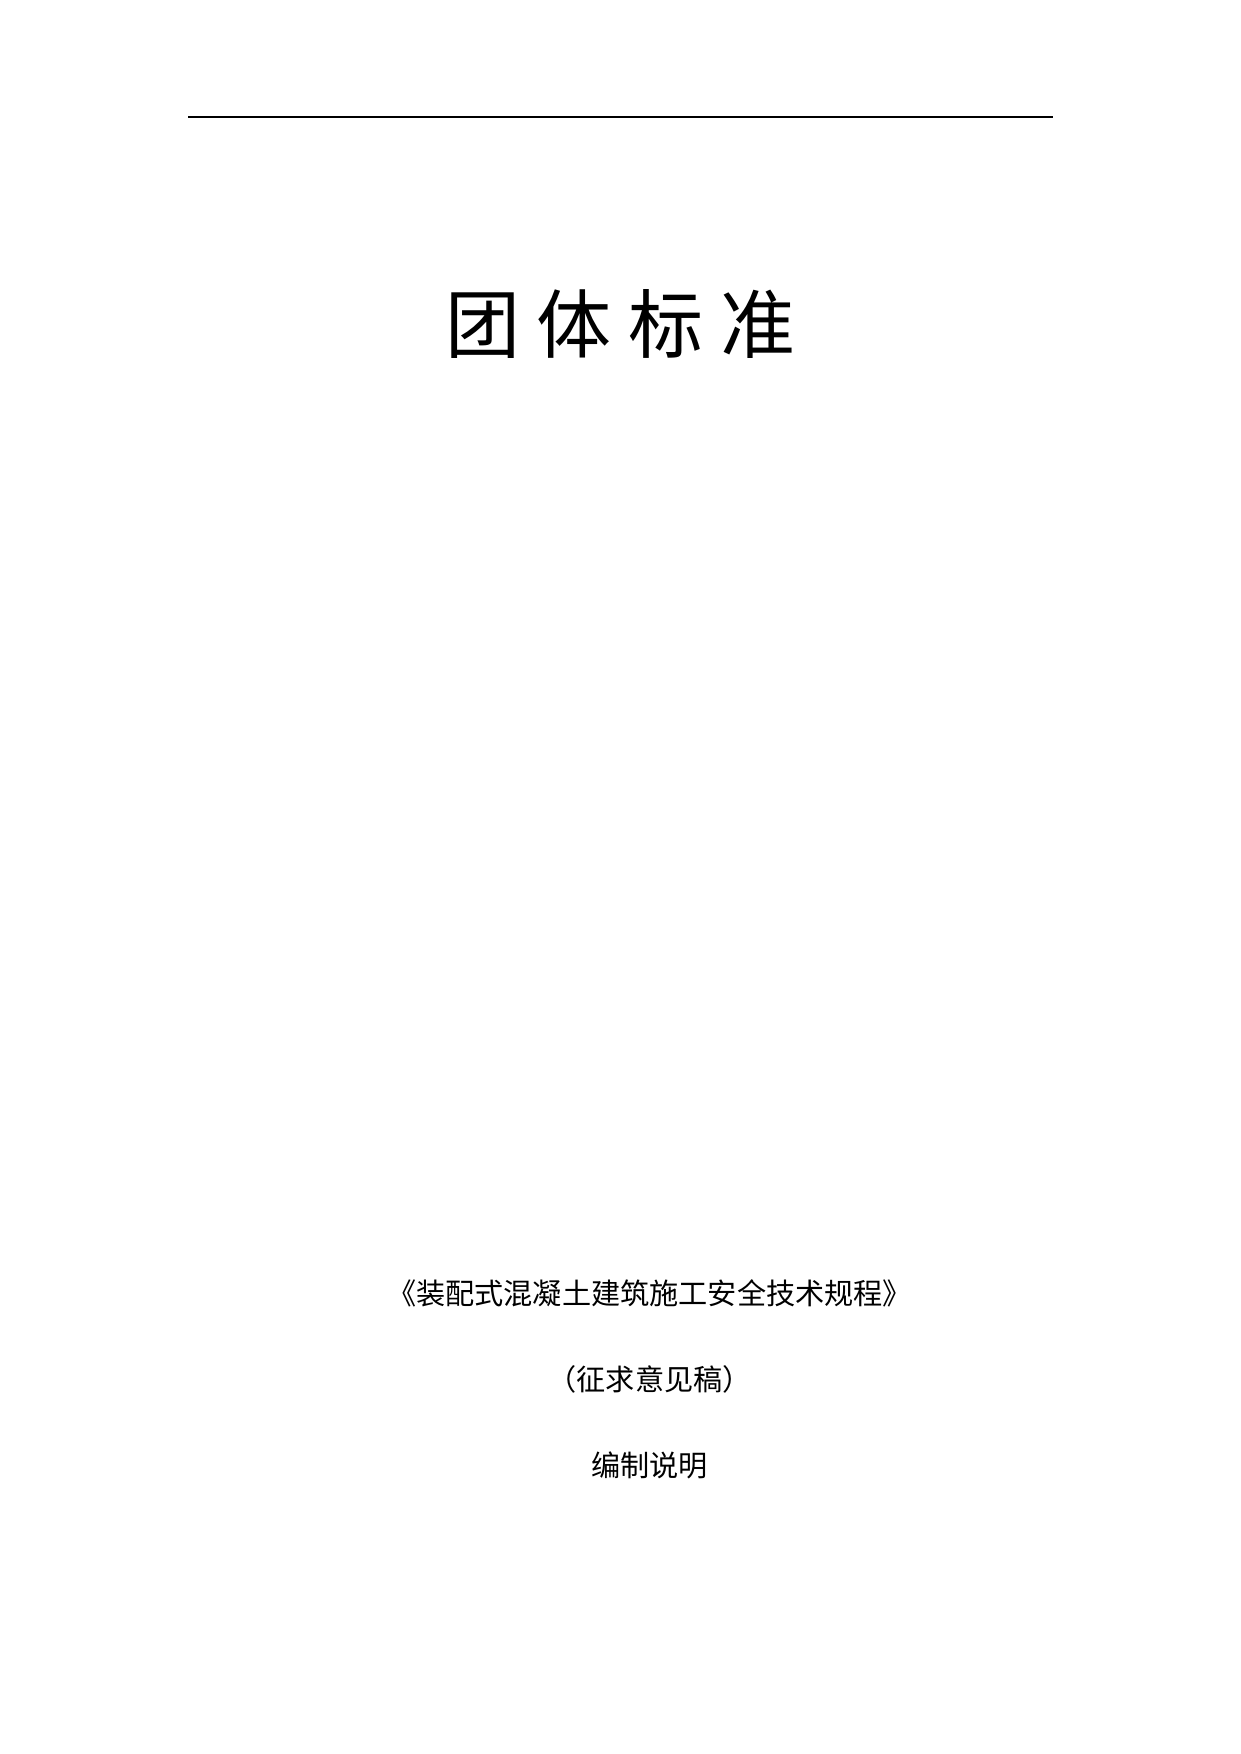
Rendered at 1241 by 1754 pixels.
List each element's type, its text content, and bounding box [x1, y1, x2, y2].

text （征求意见稿） [187, 1346, 1053, 1411]
text 编制说明 [187, 1432, 1053, 1497]
text 《装配式混凝土建筑施工安全技术规程》 [187, 1259, 1053, 1324]
text 团 体 标 准 [187, 255, 1053, 385]
